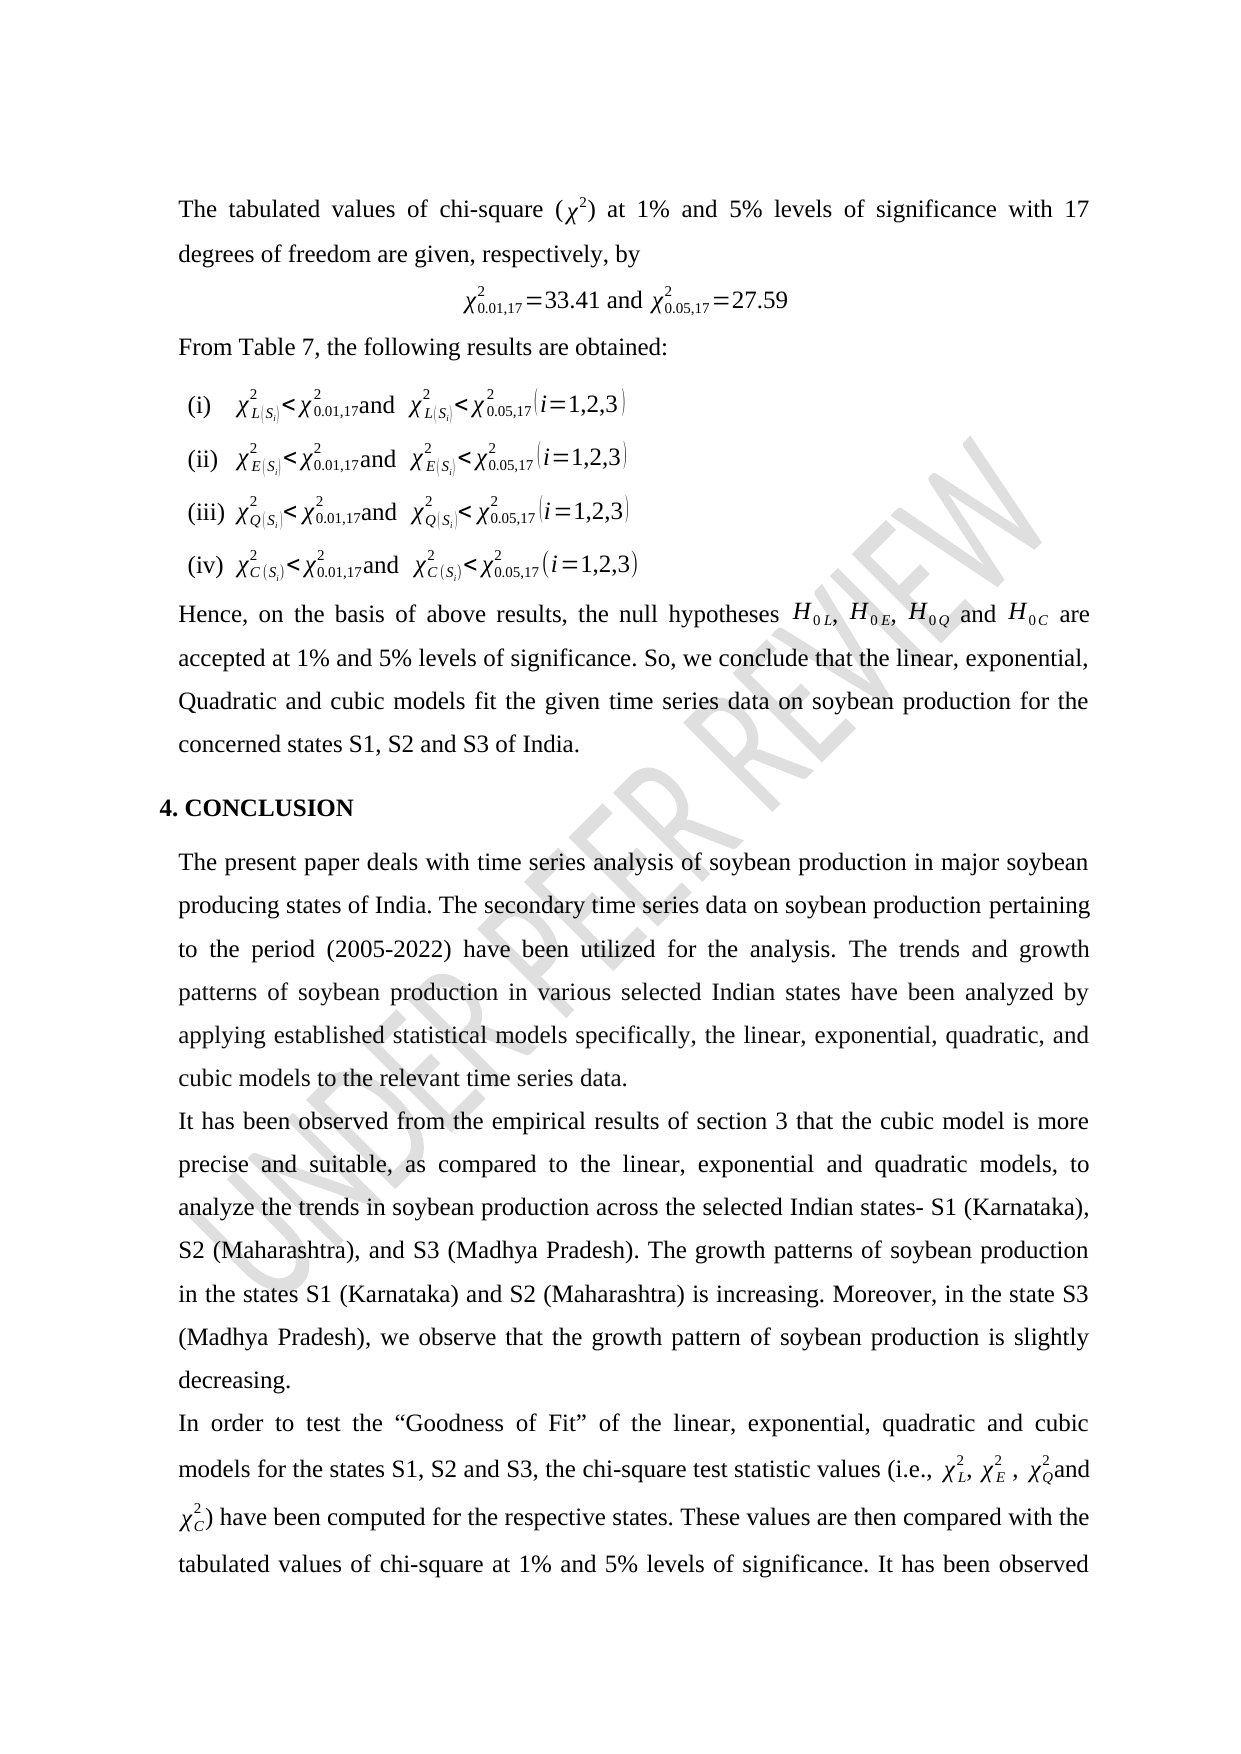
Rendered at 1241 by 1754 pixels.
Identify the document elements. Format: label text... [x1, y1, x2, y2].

list and [187, 546, 1090, 583]
list and [187, 492, 1090, 531]
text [178, 1408, 1090, 1578]
text and [159, 282, 1090, 317]
list and [187, 439, 1090, 478]
text 4. CONCLUSION [159, 793, 1090, 822]
text From Table 7, the following results are obtained: [178, 332, 1090, 360]
text Hence, on the basis of above results, the null hypotheses , , and are accepted at 1% and 5% levels of significance. So, we conclude that the linear, exponential, Quadratic and cubic models fit the given time series data on soybean production for the concerned states S1, S2 and S3 of India. [178, 598, 1090, 758]
text The present paper deals with time series analysis of soybean production in major soybean producing states of India. The secondary time series data on soybean production pertaining to the period (2005-2022) have been utilized for the analysis. The trends and growth patterns of soybean production in various selected Indian states have been analyzed by applying established statistical models specifically, the linear, exponential, quadratic, and cubic models to the relevant time series data. [178, 847, 1090, 1092]
list and [187, 386, 1090, 424]
text It has been observed from the empirical results of section 3 that the cubic model is more precise and suitable, as compared to the linear, exponential and quadratic models, to analyze the trends in soybean production across the selected Indian states- S1 (Karnataka), S2 (Maharashtra), and S3 (Madhya Pradesh). The growth patterns of soybean production in the states S1 (Karnataka) and S2 (Maharashtra) is increasing. Moreover, in the state S3 (Madhya Pradesh), we observe that the growth pattern of soybean production is slightly decreasing. [178, 1106, 1090, 1394]
text The tabulated values of chi-square () at 1% and 5% levels of significance with 17 degrees of freedom are given, respectively, by [178, 193, 1090, 267]
